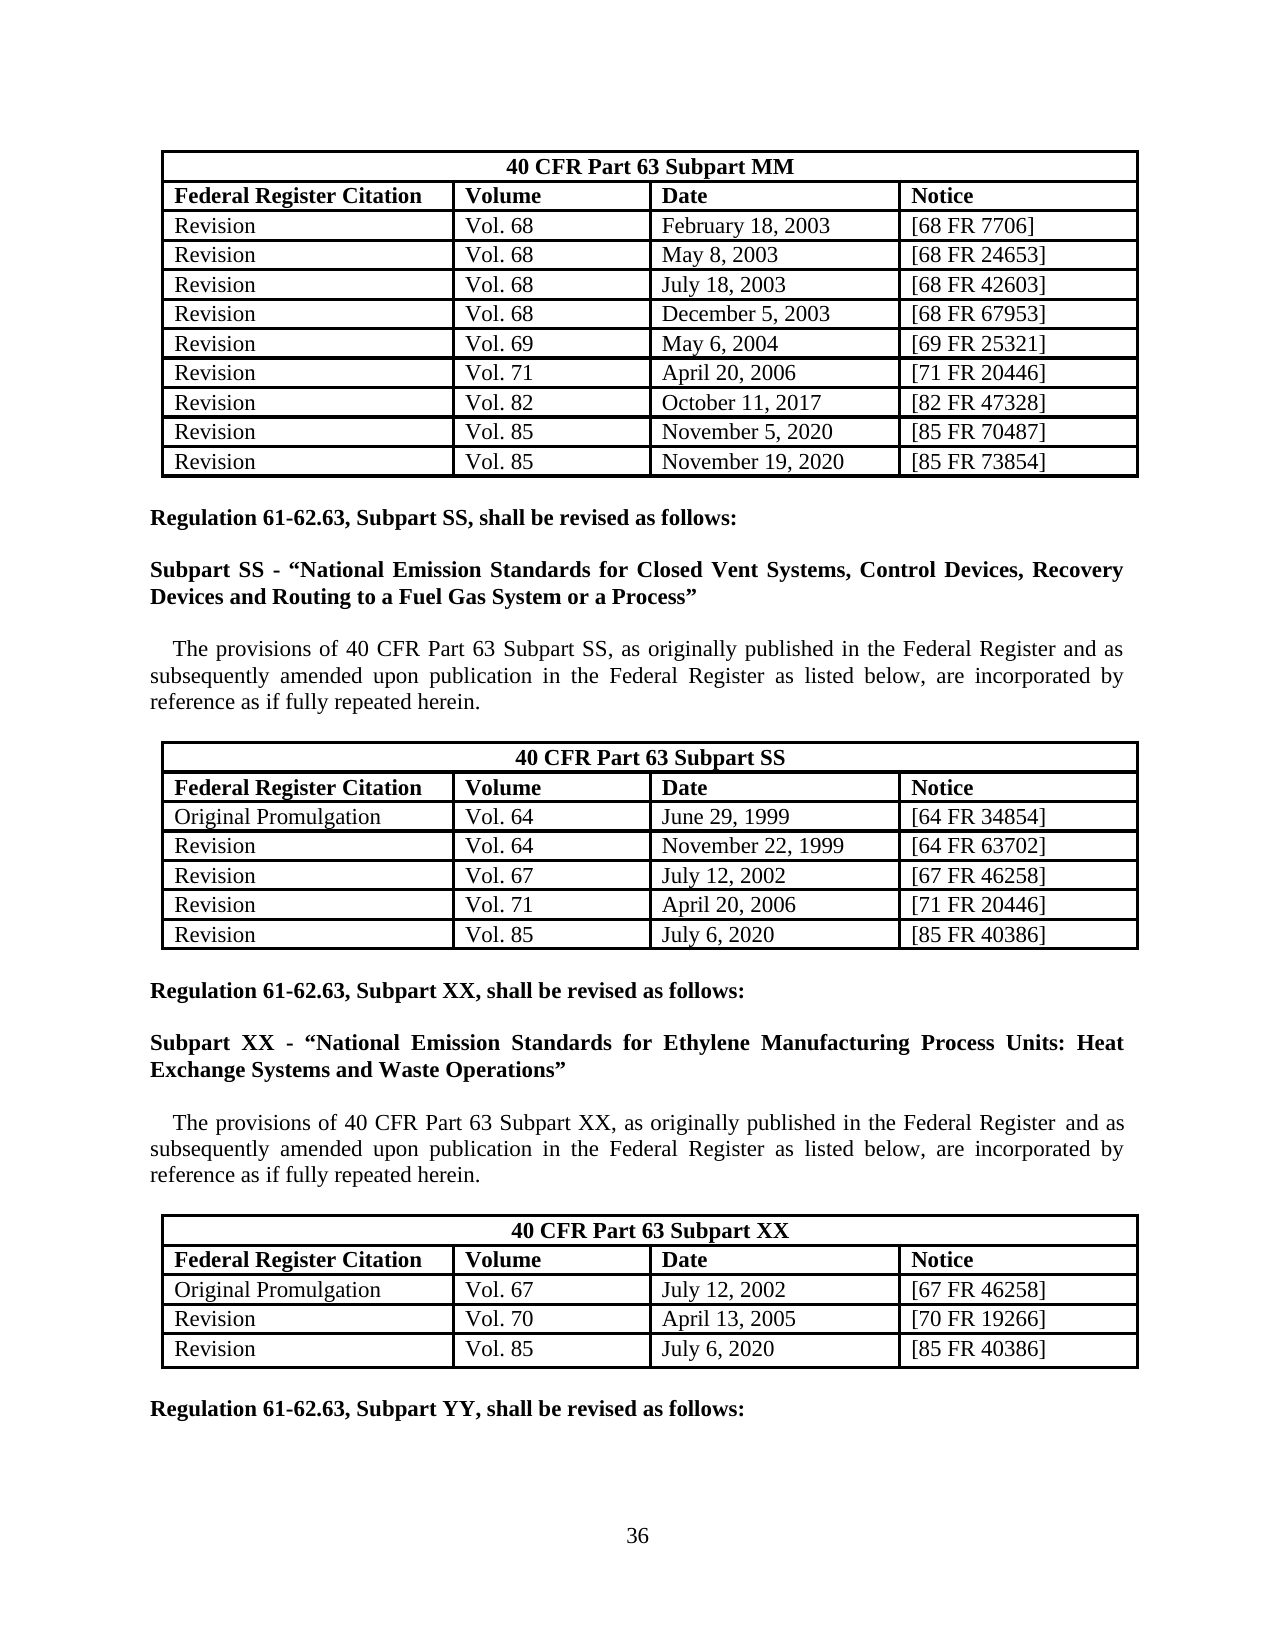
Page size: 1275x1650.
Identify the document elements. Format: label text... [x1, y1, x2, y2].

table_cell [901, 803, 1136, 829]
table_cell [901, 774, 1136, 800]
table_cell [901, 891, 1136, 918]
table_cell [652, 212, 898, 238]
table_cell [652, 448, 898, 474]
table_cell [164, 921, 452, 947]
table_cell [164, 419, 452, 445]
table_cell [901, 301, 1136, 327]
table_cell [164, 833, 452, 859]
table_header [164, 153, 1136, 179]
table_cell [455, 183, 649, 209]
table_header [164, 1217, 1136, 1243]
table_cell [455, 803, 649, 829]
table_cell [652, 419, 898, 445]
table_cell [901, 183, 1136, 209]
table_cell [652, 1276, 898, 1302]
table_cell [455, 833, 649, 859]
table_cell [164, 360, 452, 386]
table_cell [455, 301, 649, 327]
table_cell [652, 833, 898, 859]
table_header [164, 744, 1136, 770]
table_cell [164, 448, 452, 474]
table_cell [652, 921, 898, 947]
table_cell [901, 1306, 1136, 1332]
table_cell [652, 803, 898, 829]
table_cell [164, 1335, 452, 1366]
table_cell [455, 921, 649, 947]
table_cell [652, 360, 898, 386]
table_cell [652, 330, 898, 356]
text Regulation 61-62.63, Subpart SS, shall be revised as follows: [150, 504, 1125, 530]
text Regulation 61-62.63, Subpart XX, shall be revised as follows: [150, 977, 1125, 1003]
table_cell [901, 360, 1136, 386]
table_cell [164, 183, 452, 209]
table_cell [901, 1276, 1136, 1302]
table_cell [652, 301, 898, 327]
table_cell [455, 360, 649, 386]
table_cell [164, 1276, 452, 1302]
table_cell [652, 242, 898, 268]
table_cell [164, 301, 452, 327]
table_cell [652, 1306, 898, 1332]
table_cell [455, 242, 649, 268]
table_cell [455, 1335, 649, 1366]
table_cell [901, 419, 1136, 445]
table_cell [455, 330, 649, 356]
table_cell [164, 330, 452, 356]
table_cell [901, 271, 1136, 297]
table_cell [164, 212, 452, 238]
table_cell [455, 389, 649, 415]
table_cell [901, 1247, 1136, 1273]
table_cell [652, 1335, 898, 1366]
text Subpart SS - “National Emission Standards for Closed Vent Systems, Control Devices, Recovery Devices and Routing to a Fuel Gas System or a Process” [150, 556, 1125, 609]
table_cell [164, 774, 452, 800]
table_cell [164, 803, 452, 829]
text The provisions of 40 CFR Part 63 Subpart SS, as originally published in the Federal Register and as subsequently amended upon publication in the Federal Register as listed below, are incorporated by reference as if fully repeated herein. [150, 636, 1125, 714]
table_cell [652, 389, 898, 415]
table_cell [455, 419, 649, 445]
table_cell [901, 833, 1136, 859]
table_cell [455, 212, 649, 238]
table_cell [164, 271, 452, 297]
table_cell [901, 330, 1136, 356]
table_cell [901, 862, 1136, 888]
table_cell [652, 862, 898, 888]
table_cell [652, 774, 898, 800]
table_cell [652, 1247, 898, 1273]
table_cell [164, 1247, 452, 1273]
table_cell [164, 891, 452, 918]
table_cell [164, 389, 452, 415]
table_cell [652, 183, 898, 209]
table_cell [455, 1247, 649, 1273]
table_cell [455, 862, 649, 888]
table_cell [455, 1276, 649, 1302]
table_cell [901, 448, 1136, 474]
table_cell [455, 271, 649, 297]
text The provisions of 40 CFR Part 63 Subpart XX, as originally published in the Federal Register and as subsequently amended upon publication in the Federal Register as listed below, are incorporated by reference as if fully repeated herein. [150, 1108, 1125, 1188]
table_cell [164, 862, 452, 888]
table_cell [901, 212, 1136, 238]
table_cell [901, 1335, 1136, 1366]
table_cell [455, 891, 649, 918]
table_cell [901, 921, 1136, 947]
text Regulation 61-62.63, Subpart YY, shall be revised as follows: [150, 1395, 1125, 1421]
text Subpart XX - “National Emission Standards for Ethylene Manufacturing Process Units: Heat Exchange Systems and Waste Operations” [150, 1029, 1125, 1082]
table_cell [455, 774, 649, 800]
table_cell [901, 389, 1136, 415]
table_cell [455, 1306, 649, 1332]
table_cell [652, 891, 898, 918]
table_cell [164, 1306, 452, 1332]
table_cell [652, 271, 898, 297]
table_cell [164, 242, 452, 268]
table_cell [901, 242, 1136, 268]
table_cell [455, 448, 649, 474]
